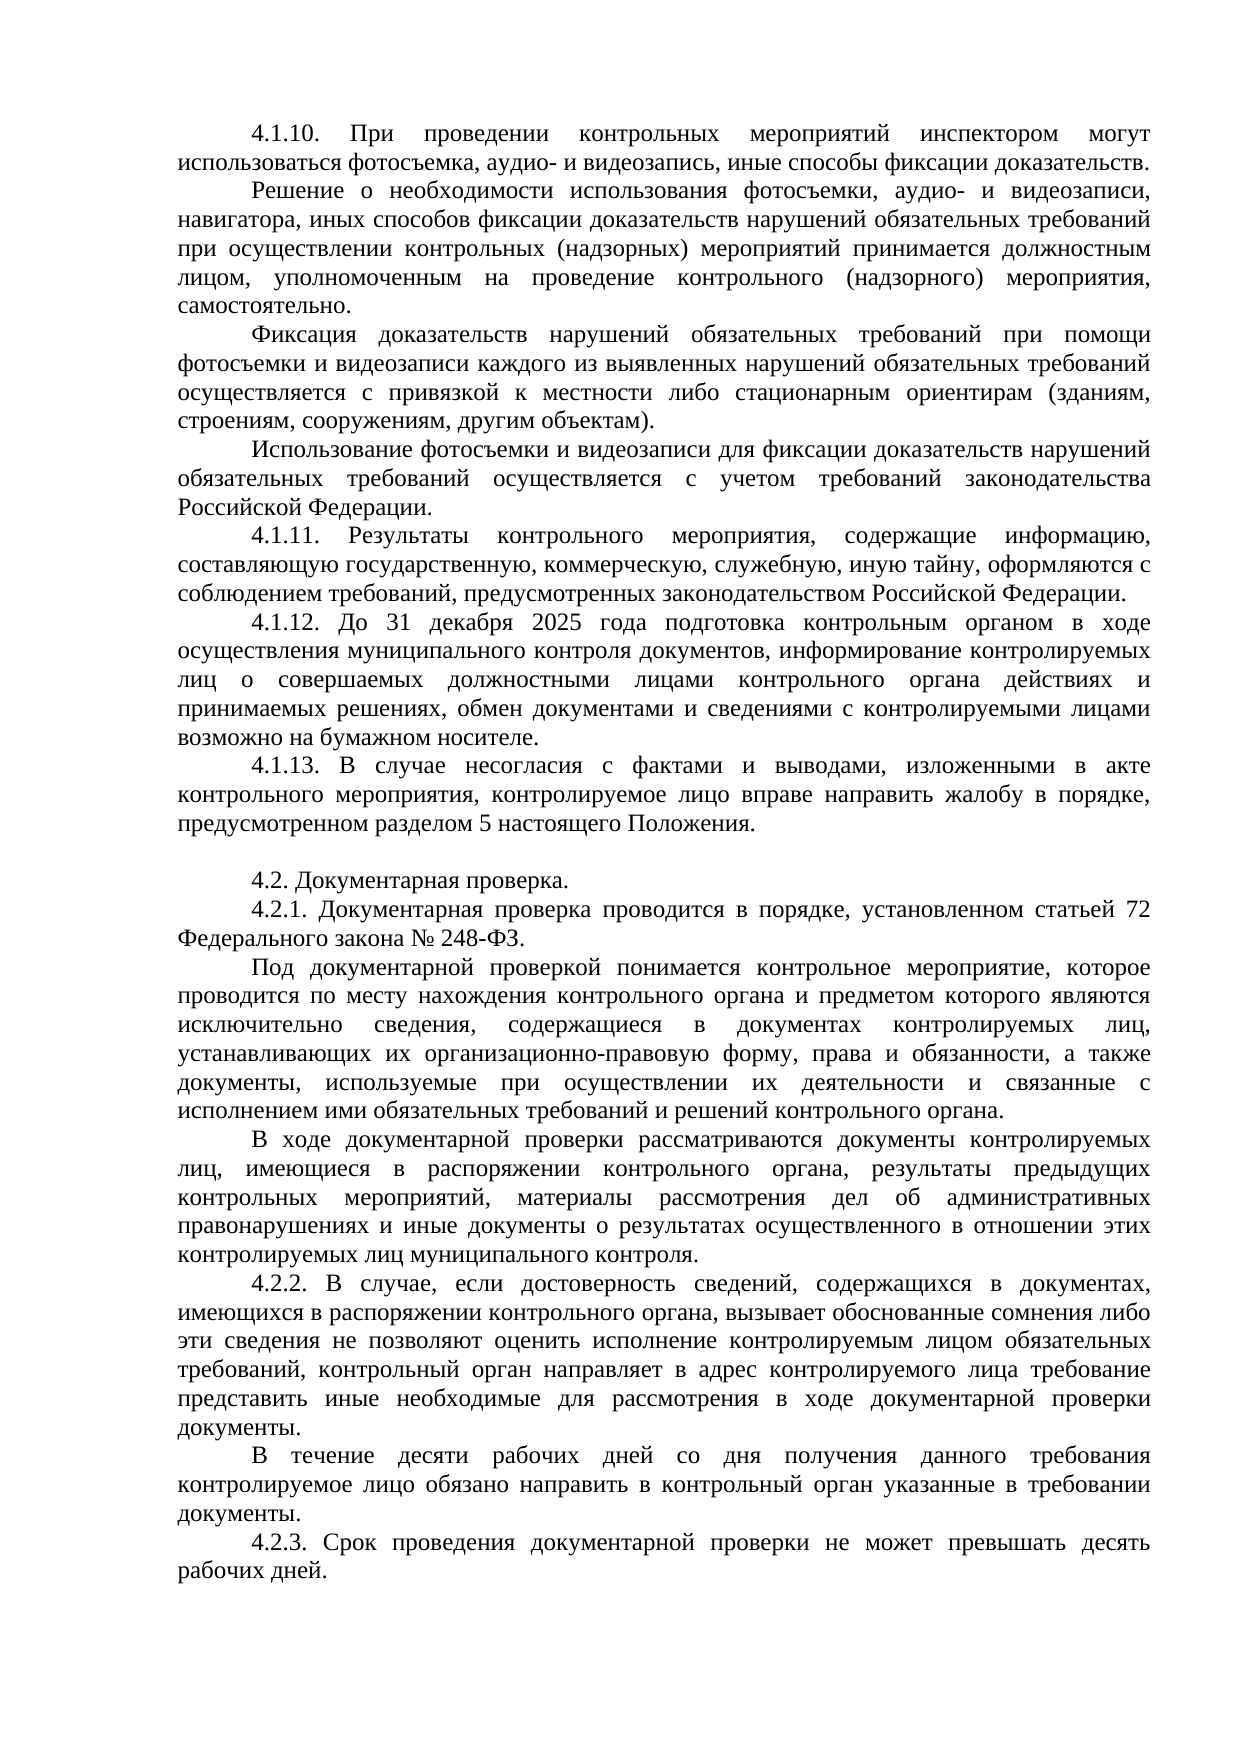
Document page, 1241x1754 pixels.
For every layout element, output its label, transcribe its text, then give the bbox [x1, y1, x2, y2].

text 4.2.2. В случае, если достоверность сведений, содержащихся в документах, имеющихся в распоряжении контрольного органа, вызывает обоснованные сомнения либо эти сведения не позволяют оценить исполнение контролируемым лицом обязательных требований, контрольный орган направляет в адрес контролируемого лица требование представить иные необходимые для рассмотрения в ходе документарной проверки документы. [177, 1268, 1152, 1441]
text Фиксация доказательств нарушений обязательных требований при помощи фотосъемки и видеозаписи каждого из выявленных нарушений обязательных требований осуществляется с привязкой к местности либо стационарным ориентирам (зданиям, строениям, сооружениям, другим объектам). [177, 319, 1152, 434]
text 4.1.11. Результаты контрольного мероприятия, содержащие информацию, составляющую государственную, коммерческую, служебную, иную тайну, оформляются с соблюдением требований, предусмотренных законодательством Российской Федерации. [177, 521, 1152, 607]
text В ходе документарной проверки рассматриваются документы контролируемых лиц, имеющиеся в распоряжении контрольного органа, результаты предыдущих контрольных мероприятий, материалы рассмотрения дел об административных правонарушениях и иные документы о результатах осуществленного в отношении этих контролируемых лиц муниципального контроля. [177, 1124, 1152, 1268]
text Под документарной проверкой понимается контрольное мероприятие, которое проводится по месту нахождения контрольного органа и предметом которого являются исключительно сведения, содержащиеся в документах контролируемых лиц, устанавливающих их организационно-правовую форму, права и обязанности, а также документы, используемые при осуществлении их деятельности и связанные с исполнением ими обязательных требований и решений контрольного органа. [177, 952, 1152, 1124]
text 4.2. Документарная проверка. [177, 866, 1152, 894]
text Использование фотосъемки и видеозаписи для фиксации доказательств нарушений обязательных требований осуществляется с учетом требований законодательства Российской Федерации. [177, 434, 1152, 521]
text В течение десяти рабочих дней со дня получения данного требования контролируемое лицо обязано направить в контрольный орган указанные в требовании документы. [177, 1441, 1152, 1527]
text Решение о необходимости использования фотосъемки, аудио- и видеозаписи, навигатора, иных способов фиксации доказательств нарушений обязательных требований при осуществлении контрольных (надзорных) мероприятий принимается должностным лицом, уполномоченным на проведение контрольного (надзорного) мероприятия, самостоятельно. [177, 176, 1152, 319]
text 4.1.13. В случае несогласия с фактами и выводами, изложенными в акте контрольного мероприятия, контролируемое лицо вправе направить жалобу в порядке, предусмотренном разделом 5 настоящего Положения. [177, 751, 1152, 837]
text 4.1.10. При проведении контрольных мероприятий инспектором могут использоваться фотосъемка, аудио- и видеозапись, иные способы фиксации доказательств. [177, 118, 1152, 176]
text 4.2.3. Срок проведения документарной проверки не может превышать десять рабочих дней. [177, 1527, 1152, 1584]
text 4.1.12. До 31 декабря 2025 года подготовка контрольным органом в ходе осуществления муниципального контроля документов, информирование контролируемых лиц о совершаемых должностными лицами контрольного органа действиях и принимаемых решениях, обмен документами и сведениями с контролируемыми лицами возможно на бумажном носителе. [177, 607, 1152, 751]
text 4.2.1. Документарная проверка проводится в порядке, установленном статьей 72 Федерального закона № 248-ФЗ. [177, 894, 1152, 952]
